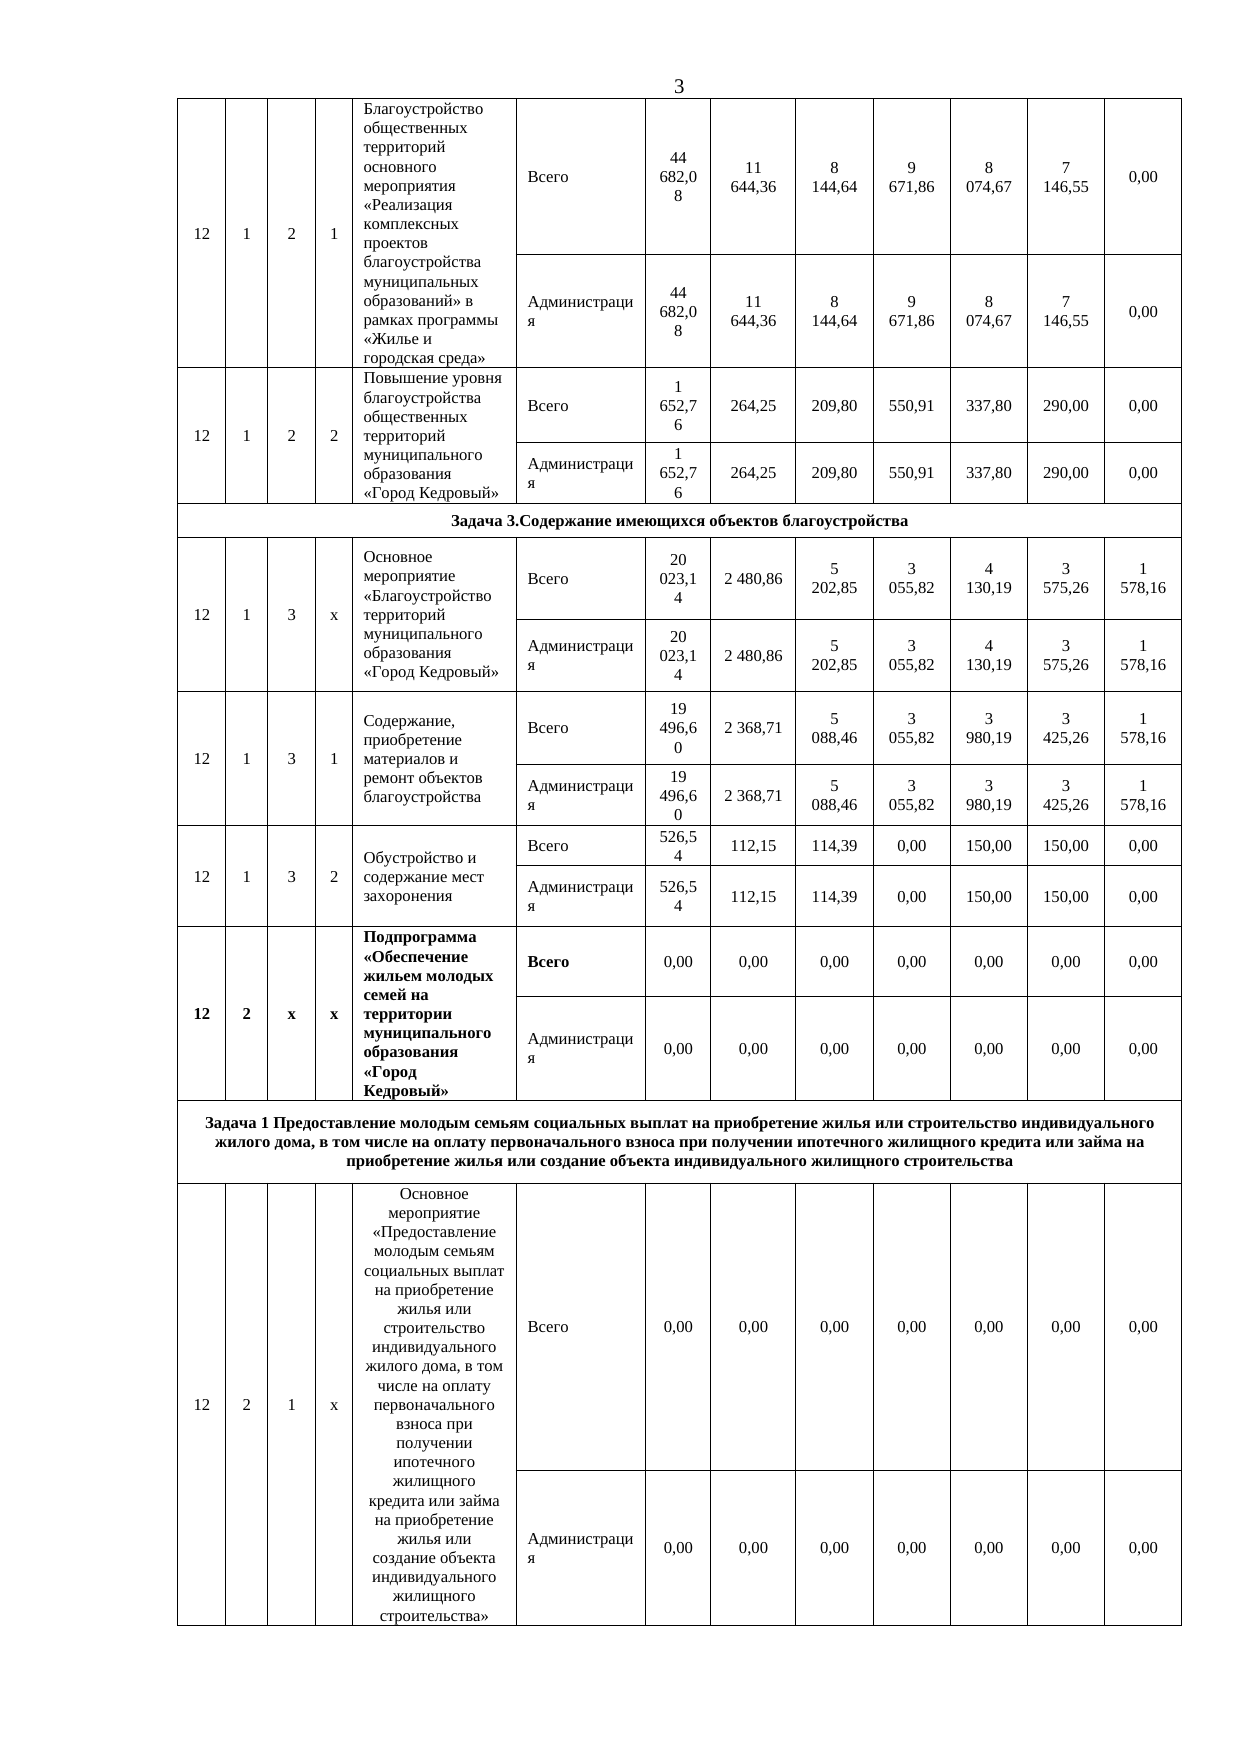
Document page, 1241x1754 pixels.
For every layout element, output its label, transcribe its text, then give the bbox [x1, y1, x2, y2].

table_cell 2 [316, 368, 352, 502]
table_cell 9 671,86 [874, 255, 950, 367]
table_cell 19 496,60 [646, 692, 710, 764]
table_cell 1 [226, 692, 267, 825]
table_cell 3 [268, 692, 315, 825]
table_cell 209,80 [796, 443, 873, 502]
table_cell 44 682,08 [646, 255, 710, 367]
table_cell 337,80 [951, 443, 1027, 502]
table_cell 0,00 [646, 927, 710, 996]
table_cell 0,00 [796, 1184, 873, 1470]
table_cell 526,54 [646, 826, 710, 865]
table_cell 9 671,86 [874, 99, 950, 254]
table_cell 0,00 [646, 1471, 710, 1624]
table_cell 3 980,19 [951, 765, 1027, 825]
table_cell Администрация [517, 1471, 645, 1624]
table_cell 0,00 [1105, 368, 1181, 442]
table_cell 0,00 [874, 927, 950, 996]
table_cell 1 [316, 99, 352, 367]
table_cell 0,00 [1105, 255, 1181, 367]
table_cell 114,39 [796, 866, 873, 926]
table_cell 2 368,71 [711, 765, 795, 825]
table_cell 1 578,16 [1105, 538, 1181, 619]
table_cell Администрация [517, 443, 645, 502]
table_cell Администрация [517, 620, 645, 691]
table_cell 0,00 [796, 997, 873, 1100]
table_cell 2 368,71 [711, 692, 795, 764]
table_cell 5 202,85 [796, 620, 873, 691]
table_cell 11 644,36 [711, 255, 795, 367]
table_cell 0,00 [646, 1184, 710, 1470]
table_cell Администрация [517, 997, 645, 1100]
table_cell 3 980,19 [951, 692, 1027, 764]
table_cell 20 023,14 [646, 620, 710, 691]
table_cell 8 074,67 [951, 99, 1027, 254]
table_cell 7 146,55 [1028, 99, 1104, 254]
table_cell Администрация [517, 765, 645, 825]
table_cell 1 652,76 [646, 443, 710, 502]
table_cell 12 [178, 1184, 225, 1624]
table_cell 0,00 [874, 826, 950, 865]
table_cell 3 425,26 [1028, 692, 1104, 764]
table_cell 0,00 [646, 997, 710, 1100]
table_cell 4 130,19 [951, 620, 1027, 691]
table_cell 290,00 [1028, 368, 1104, 442]
table_cell Всего [517, 538, 645, 619]
table_cell 1 [316, 692, 352, 825]
table_cell 5 088,46 [796, 692, 873, 764]
table_cell 3 [268, 826, 315, 926]
table_cell 0,00 [711, 927, 795, 996]
table_cell 0,00 [1105, 927, 1181, 996]
table_cell 3 055,82 [874, 538, 950, 619]
table_cell 337,80 [951, 368, 1027, 442]
table_cell 12 [178, 538, 225, 691]
table_cell 0,00 [1028, 927, 1104, 996]
table_cell 5 088,46 [796, 765, 873, 825]
table_cell 1 [268, 1184, 315, 1624]
table_cell Основное мероприятие «Предоставление молодым семьям социальных выплат на приобретение жилья или строительство индивидуального жилого дома, в том числе на оплату первоначального взноса при получении ипотечного жилищного кредита или займа на приобретение жилья или создание объекта индивидуального жилищного строительства» [353, 1184, 516, 1624]
table_cell 0,00 [1028, 1184, 1104, 1470]
table_cell 12 [178, 692, 225, 825]
table_cell 3 575,26 [1028, 538, 1104, 619]
table_cell 3 055,82 [874, 620, 950, 691]
table_cell 150,00 [951, 866, 1027, 926]
table_cell Основное мероприятие «Благоустройство территорий муниципального образования «Город Кедровый» [353, 538, 516, 691]
table_cell 1 [226, 826, 267, 926]
table_cell 0,00 [1105, 1184, 1181, 1470]
table_cell 0,00 [951, 1184, 1027, 1470]
table_cell 7 146,55 [1028, 255, 1104, 367]
table_cell 150,00 [951, 826, 1027, 865]
table_cell Всего [517, 927, 645, 996]
table_cell 0,00 [874, 866, 950, 926]
table_cell 2 [226, 1184, 267, 1624]
table_cell Администрация [517, 866, 645, 926]
table_cell 3 055,82 [874, 692, 950, 764]
table_cell 0,00 [1105, 826, 1181, 865]
table_cell 0,00 [1105, 443, 1181, 502]
table_cell х [316, 1184, 352, 1624]
table_cell 112,15 [711, 866, 795, 926]
table_cell Администрация [517, 255, 645, 367]
table_cell 112,15 [711, 826, 795, 865]
table_cell Подпрограмма «Обеспечение жильем молодых семей на территории муниципального образования «Город Кедровый» [353, 927, 516, 1100]
table_cell 1 652,76 [646, 368, 710, 442]
table_cell 0,00 [874, 1184, 950, 1470]
table_cell Благоустройство общественных территорий основного мероприятия «Реализация комплексных проектов благоустройства муниципальных образований» в рамках программы «Жилье и городская среда» [353, 99, 516, 367]
table_cell 550,91 [874, 443, 950, 502]
table_cell 12 [178, 826, 225, 926]
table_cell 8 144,64 [796, 255, 873, 367]
table_cell 3 055,82 [874, 765, 950, 825]
table_cell 2 [268, 99, 315, 367]
table_cell 20 023,14 [646, 538, 710, 619]
table_cell 12 [178, 927, 225, 1100]
table_cell 0,00 [874, 997, 950, 1100]
table_cell 2 [268, 368, 315, 502]
table_cell х [316, 927, 352, 1100]
table_cell 526,54 [646, 866, 710, 926]
table_cell Всего [517, 1184, 645, 1470]
table_cell 1 578,16 [1105, 765, 1181, 825]
table_cell Задача 1 Предоставление молодым семьям социальных выплат на приобретение жилья или строительство индивидуального жилого дома, в том числе на оплату первоначального взноса при получении ипотечного жилищного кредита или займа на приобретение жилья или создание объекта индивидуального жилищного строительства [178, 1101, 1181, 1183]
table_cell 150,00 [1028, 826, 1104, 865]
table_cell 2 480,86 [711, 620, 795, 691]
table_cell 264,25 [711, 443, 795, 502]
table_cell Всего [517, 368, 645, 442]
table_cell 0,00 [711, 997, 795, 1100]
table_cell 0,00 [796, 1471, 873, 1624]
table_cell 8 144,64 [796, 99, 873, 254]
table_cell 8 074,67 [951, 255, 1027, 367]
table_cell 0,00 [796, 927, 873, 996]
table_cell 0,00 [1105, 99, 1181, 254]
table_cell 44 682,08 [646, 99, 710, 254]
table_cell 0,00 [1105, 997, 1181, 1100]
table_cell 11 644,36 [711, 99, 795, 254]
table_cell 0,00 [951, 997, 1027, 1100]
table_cell Задача 3.Содержание имеющихся объектов благоустройства [178, 504, 1181, 537]
table_cell 0,00 [711, 1471, 795, 1624]
table_cell 0,00 [874, 1471, 950, 1624]
table_cell 290,00 [1028, 443, 1104, 502]
table_cell 4 130,19 [951, 538, 1027, 619]
table_cell 0,00 [1028, 997, 1104, 1100]
table_cell Всего [517, 99, 645, 254]
table_cell 2 [316, 826, 352, 926]
table_cell 12 [178, 99, 225, 367]
table_cell 19 496,60 [646, 765, 710, 825]
table_cell 0,00 [1105, 866, 1181, 926]
table_cell 0,00 [1028, 1471, 1104, 1624]
table_cell 114,39 [796, 826, 873, 865]
table_cell 1 578,16 [1105, 692, 1181, 764]
table_cell 1 578,16 [1105, 620, 1181, 691]
table_cell 3 [268, 538, 315, 691]
table_cell 3 425,26 [1028, 765, 1104, 825]
table_cell 12 [178, 368, 225, 502]
table_cell 2 480,86 [711, 538, 795, 619]
table_cell 0,00 [951, 1471, 1027, 1624]
table_cell х [316, 538, 352, 691]
table_cell х [268, 927, 315, 1100]
table_cell 264,25 [711, 368, 795, 442]
table_cell 0,00 [1105, 1471, 1181, 1624]
table_cell 0,00 [951, 927, 1027, 996]
table_cell Содержание, приобретение материалов и ремонт объектов благоустройства [353, 692, 516, 825]
table_cell Всего [517, 692, 645, 764]
table_cell Всего [517, 826, 645, 865]
table_cell 1 [226, 538, 267, 691]
table_cell 2 [226, 927, 267, 1100]
table_cell 3 575,26 [1028, 620, 1104, 691]
table_cell 5 202,85 [796, 538, 873, 619]
table_cell Обустройство и содержание мест захоронения [353, 826, 516, 926]
table_cell 1 [226, 99, 267, 367]
table_cell Повышение уровня благоустройства общественных территорий муниципального образования «Город Кедровый» [353, 368, 516, 502]
table_cell 150,00 [1028, 866, 1104, 926]
table_cell 1 [226, 368, 267, 502]
table_cell 550,91 [874, 368, 950, 442]
table_cell 209,80 [796, 368, 873, 442]
table_cell 0,00 [711, 1184, 795, 1470]
